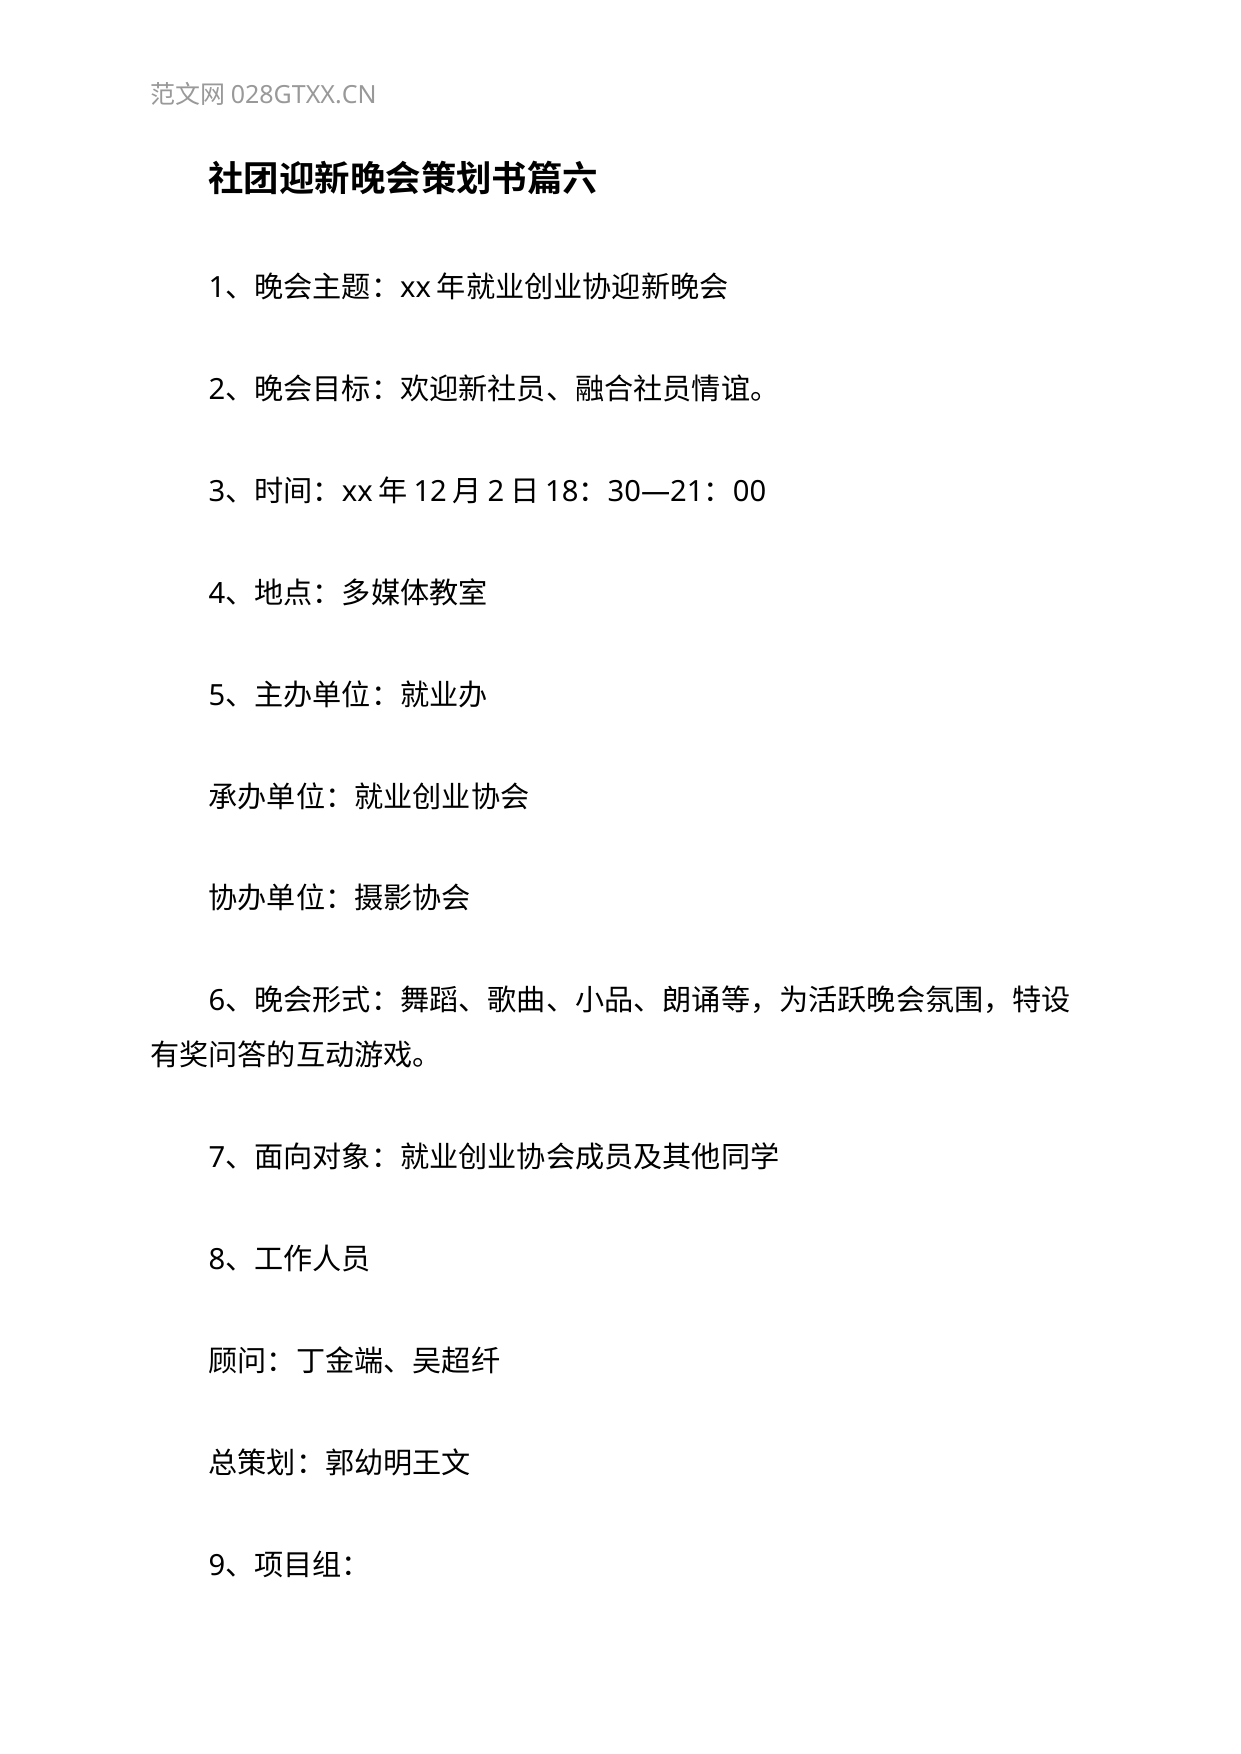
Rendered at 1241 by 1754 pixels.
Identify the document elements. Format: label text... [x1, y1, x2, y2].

text 6、晚会形式：舞蹈、歌曲、小品、朗诵等，为活跃晚会氛围，特设有奖问答的互动游戏。 [150, 977, 1090, 1074]
text 承办单位：就业创业协会 [150, 773, 1090, 816]
text 3、时间：xx年12月2日18：30—21：00 [150, 467, 1090, 510]
text 协办单位：摄影协会 [150, 875, 1090, 917]
text 总策划：郭幼明王文 [150, 1439, 1090, 1482]
text 顾问：丁金端、吴超纤 [150, 1338, 1090, 1380]
text 1、晚会主题：xx年就业创业协迎新晚会 [150, 263, 1090, 306]
text 8、工作人员 [150, 1236, 1090, 1278]
text 社团迎新晚会策划书篇六 [150, 150, 1090, 201]
text 4、地点：多媒体教室 [150, 569, 1090, 612]
text 5、主办单位：就业办 [150, 671, 1090, 714]
text 7、面向对象：就业创业协会成员及其他同学 [150, 1134, 1090, 1176]
text 9、项目组： [150, 1541, 1090, 1583]
text 2、晚会目标：欢迎新社员、融合社员情谊。 [150, 365, 1090, 408]
